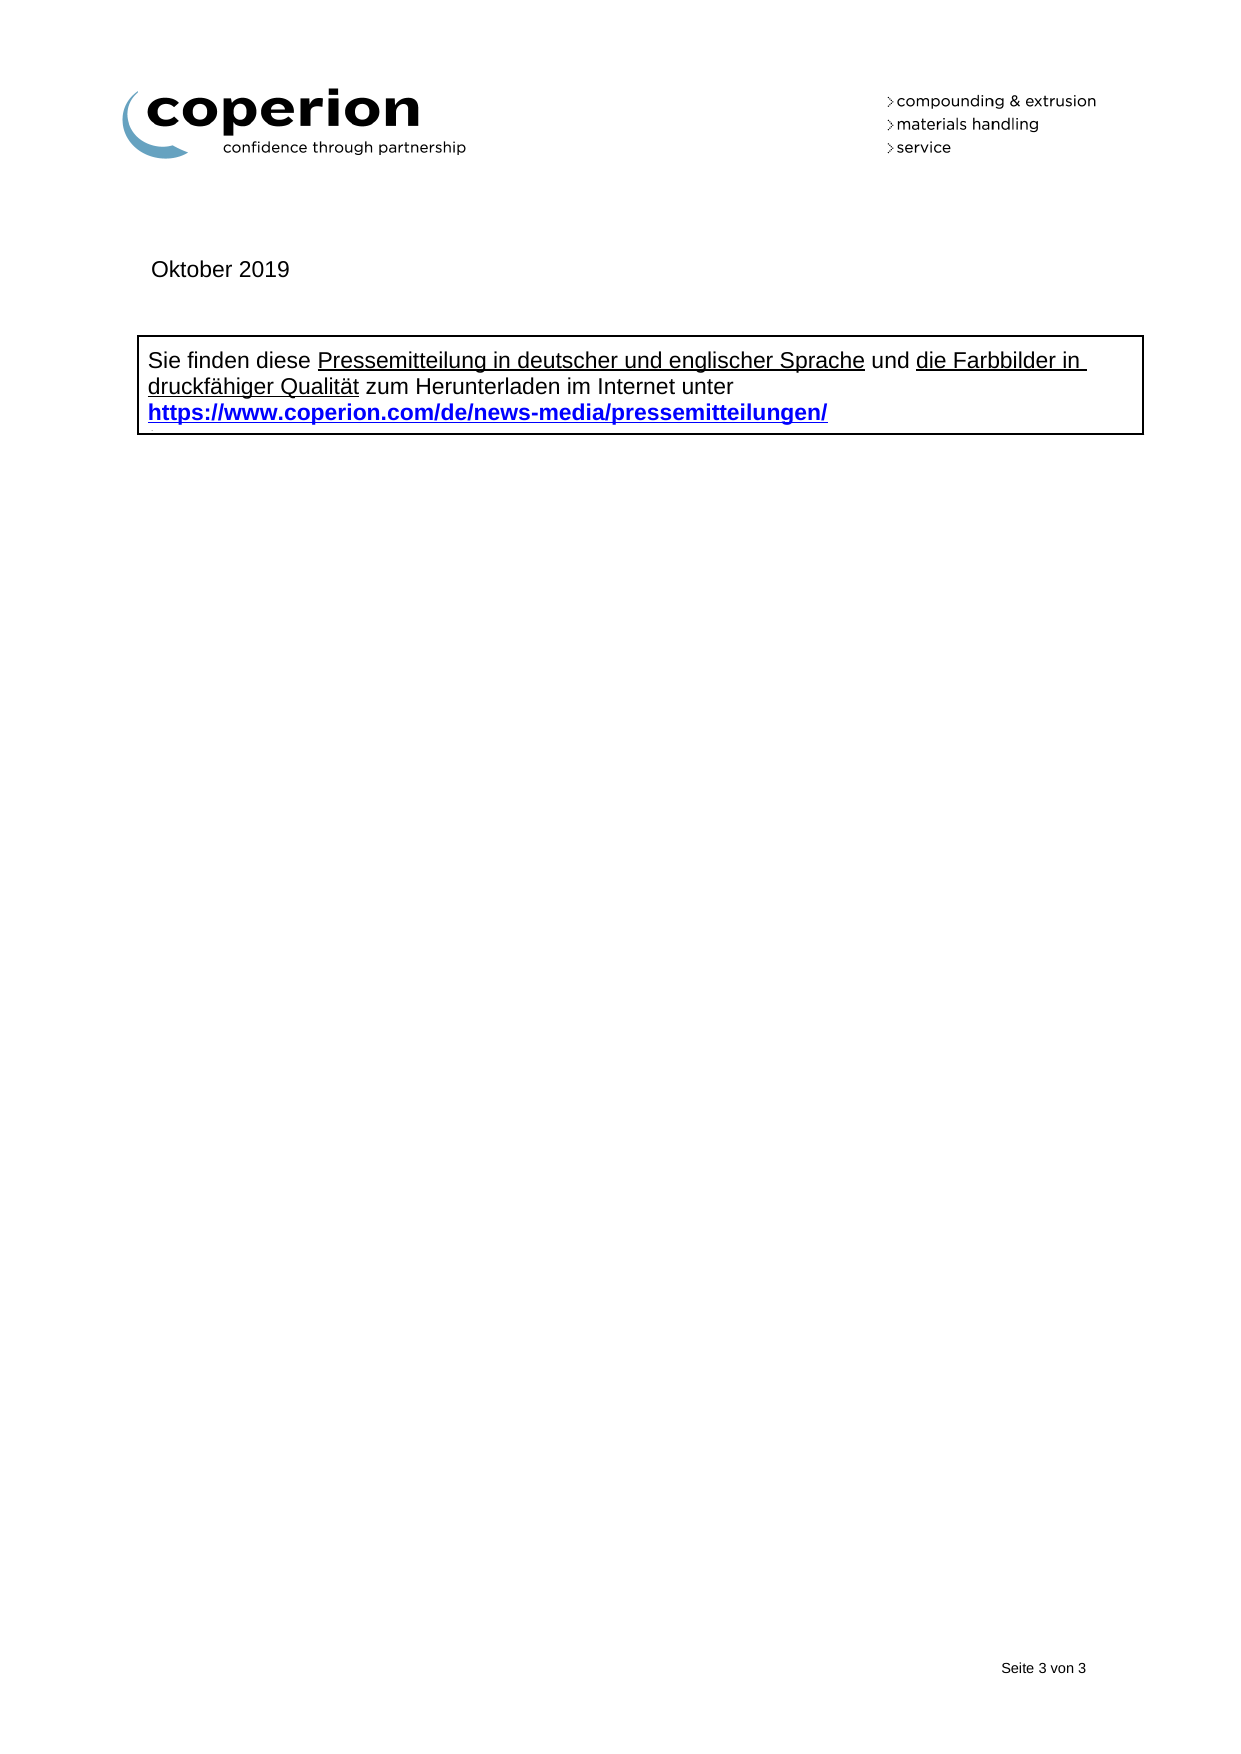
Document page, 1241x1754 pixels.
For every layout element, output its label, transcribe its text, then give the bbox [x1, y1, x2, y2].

text https://www.coperion.com/de/news-media/pressemitteilungen/ [139, 395, 1142, 421]
text Sie finden diese Pressemitteilung in deutscher und englischer Sprache und die Farbbilder in druckfähiger Qualität zum Herunterladen im Internet unter [139, 337, 1142, 395]
picture [121, 87, 467, 160]
picture [886, 87, 1099, 160]
